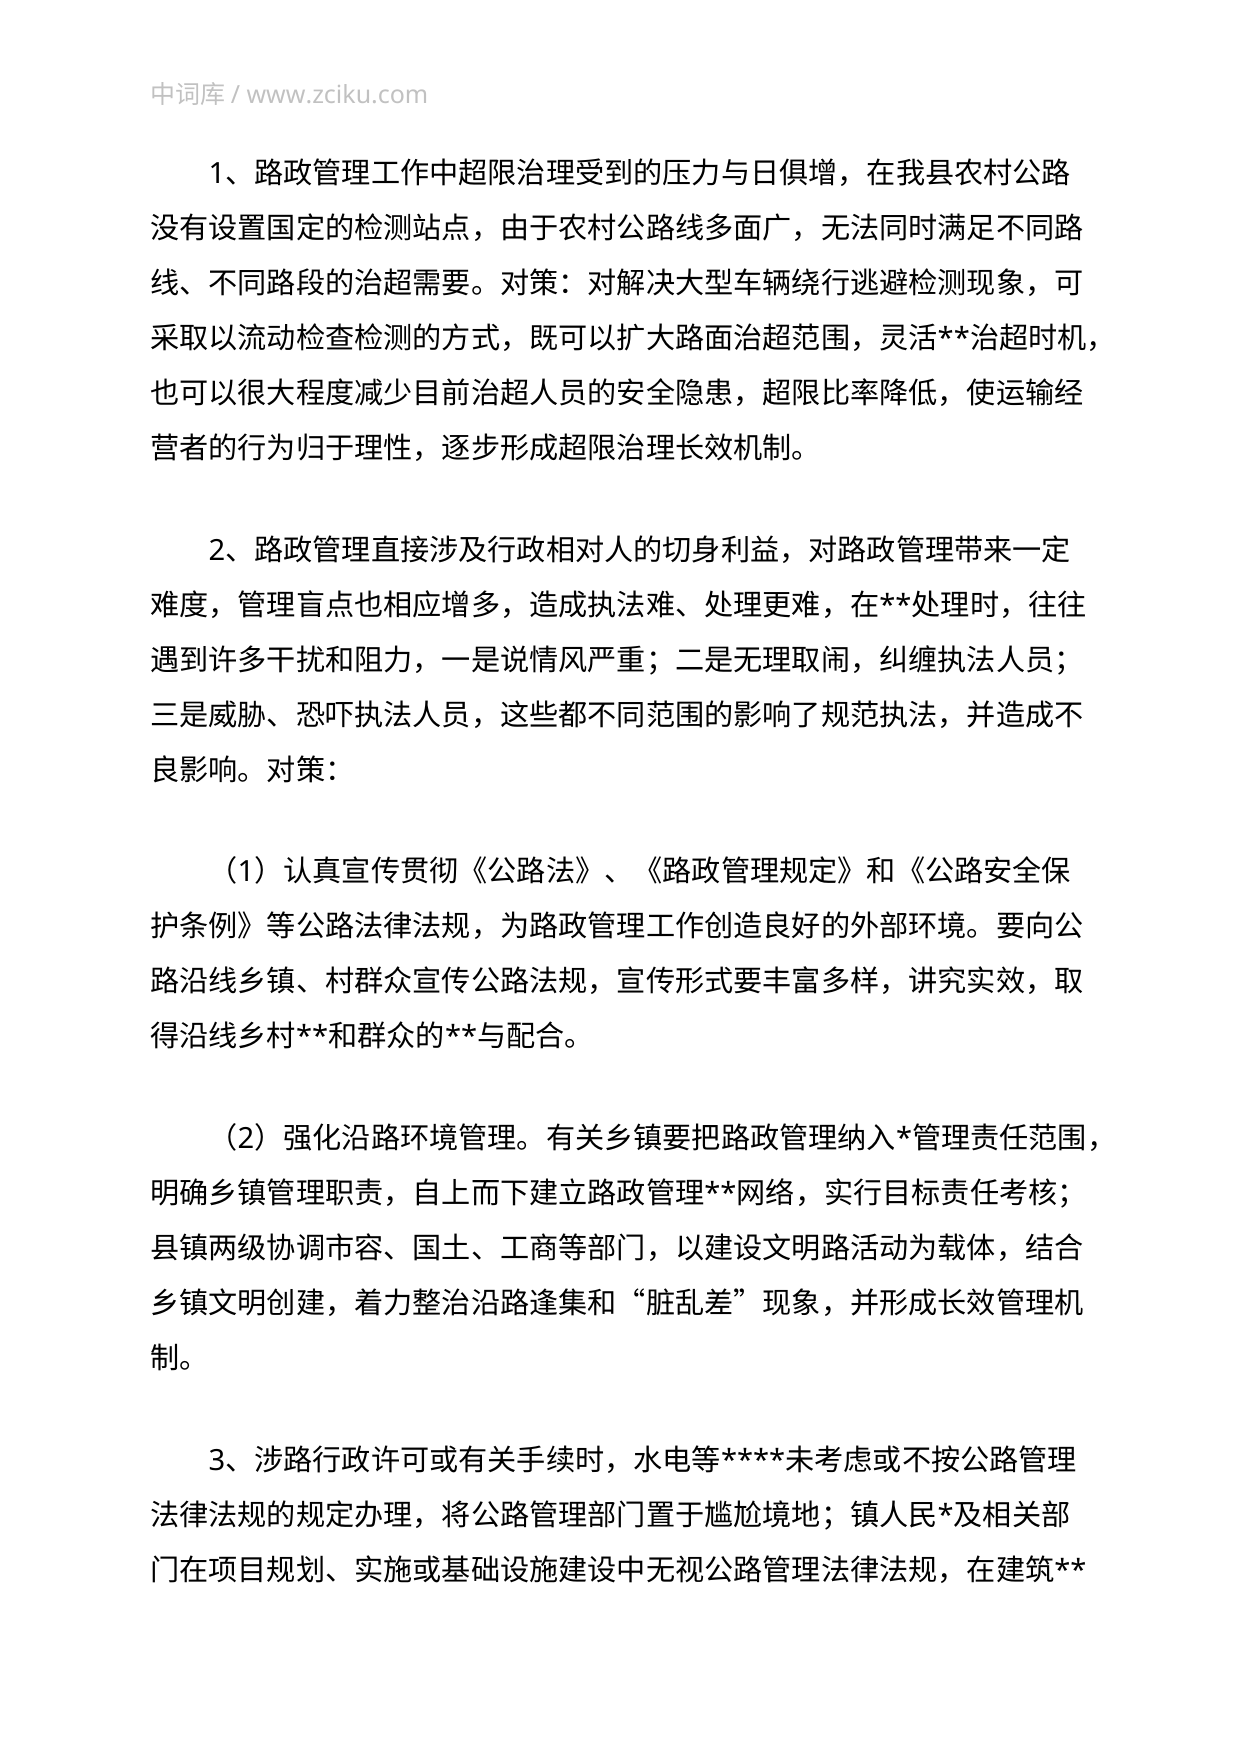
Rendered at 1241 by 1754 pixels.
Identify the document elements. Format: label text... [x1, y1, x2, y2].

text （1）认真宣传贯彻《公路法》、《路政管理规定》和《公路安全保护条例》等公路法律法规，为路政管理工作创造良好的外部环境。要向公路沿线乡镇、村群众宣传公路法规，宣传形式要丰富多样，讲究实效，取得沿线乡村**和群众的**与配合。 [150, 848, 1090, 1055]
text 2、路政管理直接涉及行政相对人的切身利益，对路政管理带来一定难度，管理盲点也相应增多，造成执法难、处理更难，在**处理时，往往遇到许多干扰和阻力，一是说情风严重；二是无理取闹，纠缠执法人员；三是威胁、恐吓执法人员，这些都不同范围的影响了规范执法，并造成不良影响。对策： [150, 526, 1090, 788]
text （2）强化沿路环境管理。有关乡镇要把路政管理纳入*管理责任范围，明确乡镇管理职责，自上而下建立路政管理**网络，实行目标责任考核；县镇两级协调市容、国土、工商等部门，以建设文明路活动为载体，结合乡镇文明创建，着力整治沿路逢集和“脏乱差”现象，并形成长效管理机制。 [150, 1115, 1090, 1377]
text 1、路政管理工作中超限治理受到的压力与日俱增，在我县农村公路没有设置国定的检测站点，由于农村公路线多面广，无法同时满足不同路线、不同路段的治超需要。对策：对解决大型车辆绕行逃避检测现象，可采取以流动检查检测的方式，既可以扩大路面治超范围，灵活**治超时机，也可以很大程度减少目前治超人员的安全隐患，超限比率降低，使运输经营者的行为归于理性，逐步形成超限治理长效机制。 [150, 150, 1090, 467]
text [150, 1436, 1090, 1589]
